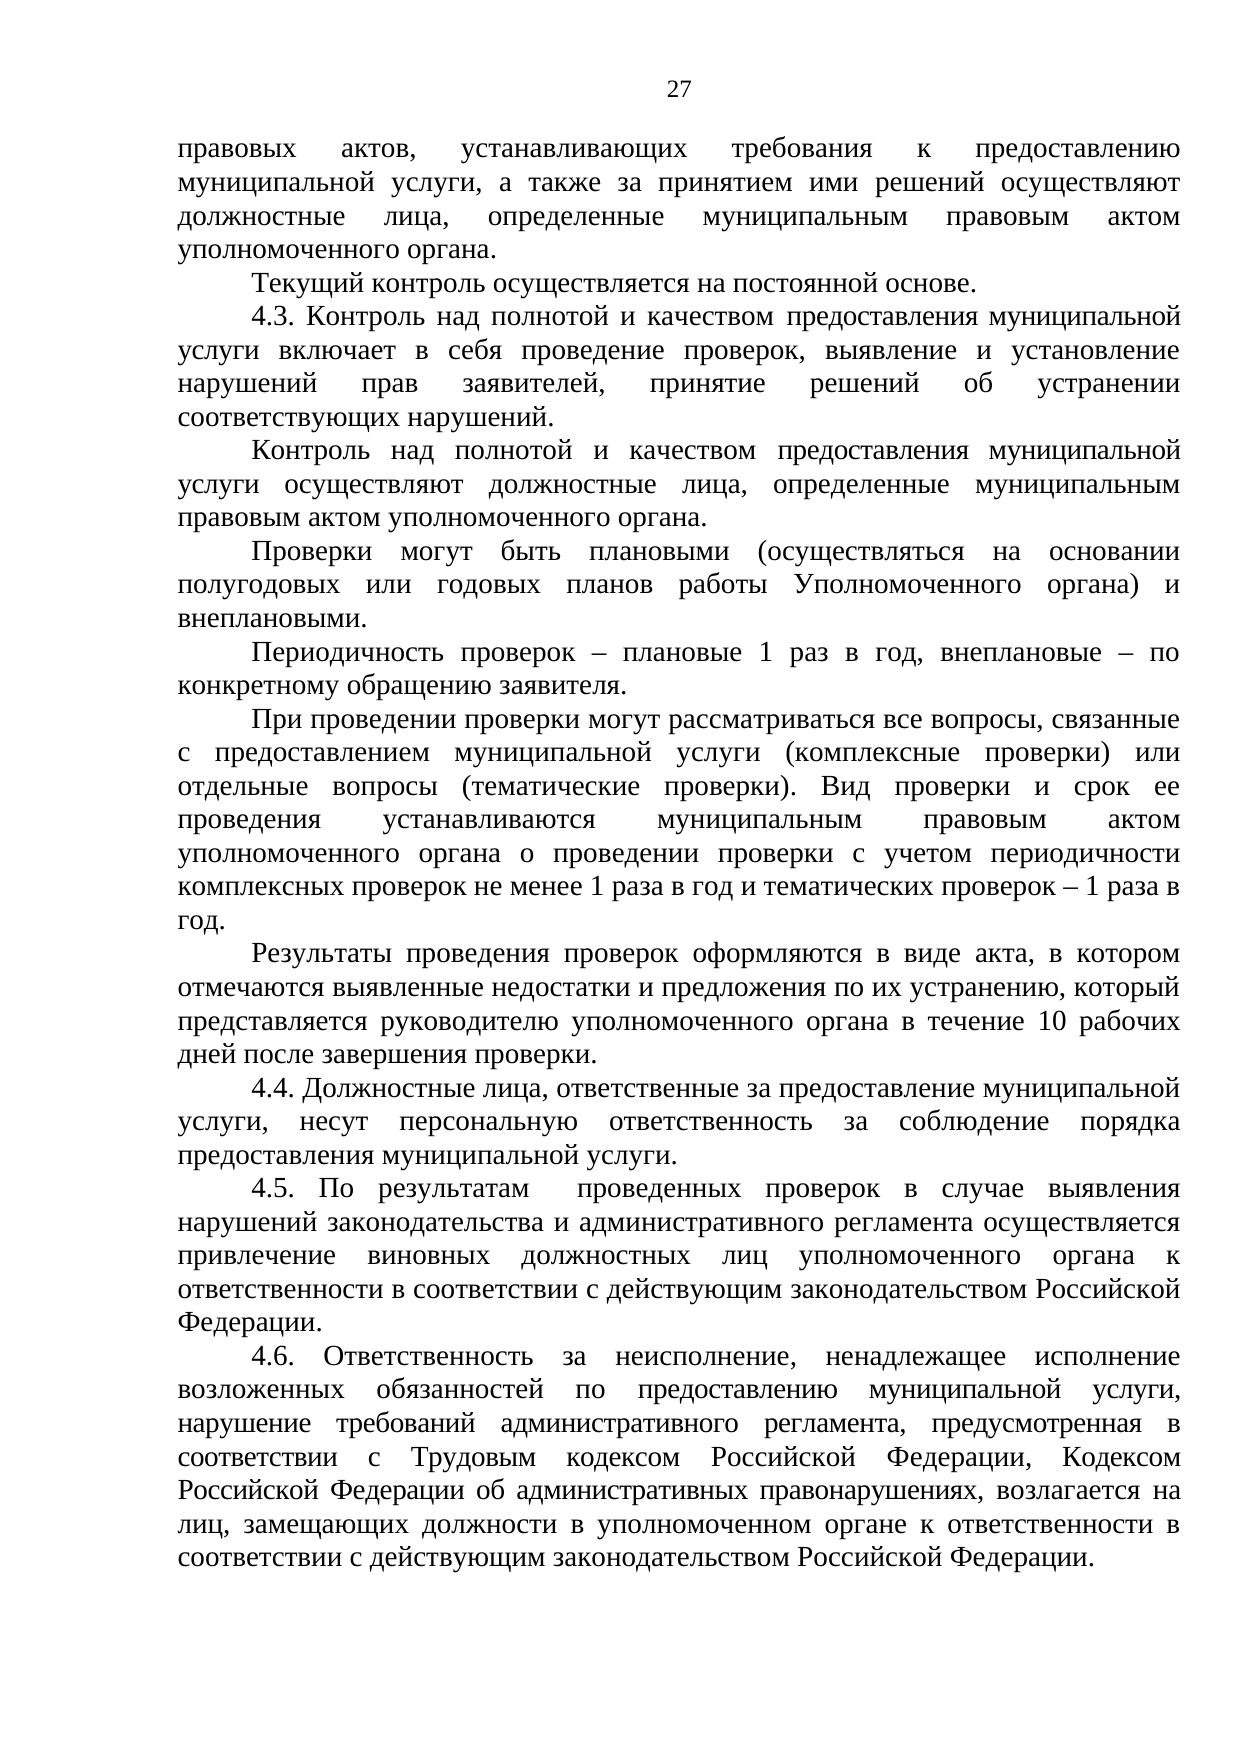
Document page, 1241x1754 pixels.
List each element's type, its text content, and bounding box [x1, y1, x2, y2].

text 4.6. Ответственность за неисполнение, ненадлежащее исполнение возложенных обязанностей по предоставлению муниципальной услуги, нарушение требований административного регламента, предусмотренная в соответствии с Трудовым кодексом Российской Федерации, Кодексом Российской Федерации об административных правонарушениях, возлагается на лиц, замещающих должности в уполномоченном органе к ответственности в соответствии с действующим законодательством Российской Федерации. [177, 1338, 1181, 1573]
text 4.4. Должностные лица, ответственные за предоставление муниципальной услуги, несут персональную ответственность за соблюдение порядка предоставления муниципальной услуги. [177, 1070, 1181, 1170]
text 4.5. По результатам проведенных проверок в случае выявления нарушений законодательства и административного регламента осуществляется привлечение виновных должностных лиц уполномоченного органа к ответственности в соответствии с действующим законодательством Российской Федерации. [177, 1170, 1181, 1338]
text Результаты проведения проверок оформляются в виде акта, в котором отмечаются выявленные недостатки и предложения по их устранению, который представляется руководителю уполномоченного органа в течение 10 рабочих дней после завершения проверки. [177, 936, 1181, 1070]
text При проведении проверки могут рассматриваться все вопросы, связанные с предоставлением муниципальной услуги (комплексные проверки) или отдельные вопросы (тематические проверки). Вид проверки и срок ее проведения устанавливаются муниципальным правовым актом уполномоченного органа о проведении проверки с учетом периодичности комплексных проверок не менее 1 раза в год и тематических проверок – 1 раза в год. [177, 701, 1181, 936]
text Контроль над полнотой и качеством предоставления муниципальной услуги осуществляют должностные лица, определенные муниципальным правовым актом уполномоченного органа. [177, 432, 1181, 533]
text 4.3. Контроль над полнотой и качеством предоставления муниципальной услуги включает в себя проведение проверок, выявление и установление нарушений прав заявителей, принятие решений об устранении соответствующих нарушений. [177, 298, 1181, 432]
text Проверки могут быть плановыми (осуществляться на основании полугодовых или годовых планов работы Уполномоченного органа) и внеплановыми. [177, 533, 1181, 634]
text Периодичность проверок – плановые 1 раз в год, внеплановые – по конкретному обращению заявителя. [177, 634, 1181, 701]
text Текущий контроль осуществляется на постоянной основе. [177, 265, 1181, 298]
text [177, 131, 1181, 265]
